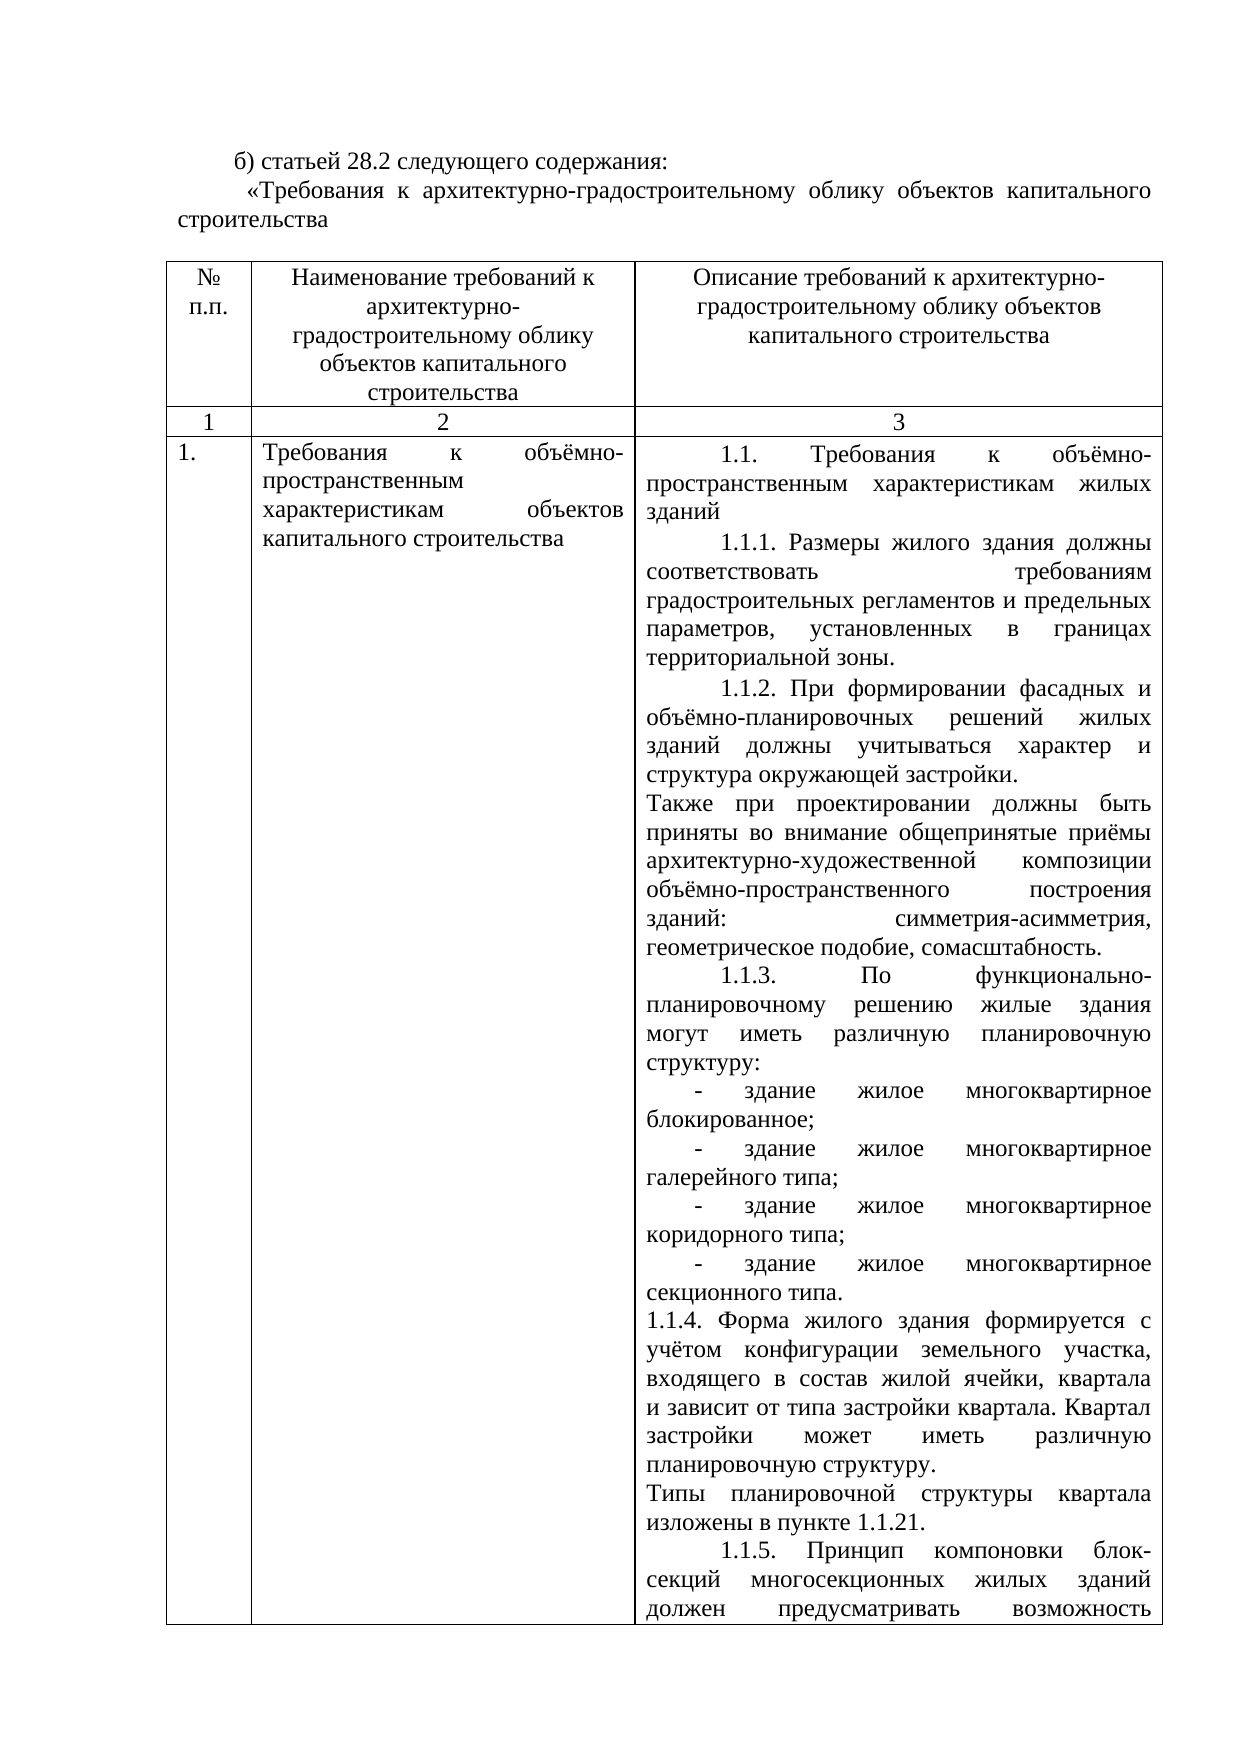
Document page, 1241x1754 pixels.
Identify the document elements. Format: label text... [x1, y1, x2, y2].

table_header Наименование требований к архитектурно-градостроительному облику объектов капитального строительства [252, 262, 634, 406]
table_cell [252, 437, 634, 1624]
table_cell 1. [167, 437, 251, 1624]
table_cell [636, 437, 1162, 1624]
table_cell 2 [252, 407, 634, 436]
table_cell 3 [636, 407, 1162, 436]
table_header № п.п. [167, 262, 251, 406]
text «Требования к архитектурно-градостроительному облику объектов капитального строительства [177, 175, 1152, 232]
table_header Описание требований к архитектурно-градостроительному облику объектов капитального строительства [636, 262, 1162, 406]
table_cell 1 [167, 407, 251, 436]
text б) статьей 28.2 следующего содержания: [177, 146, 1152, 175]
